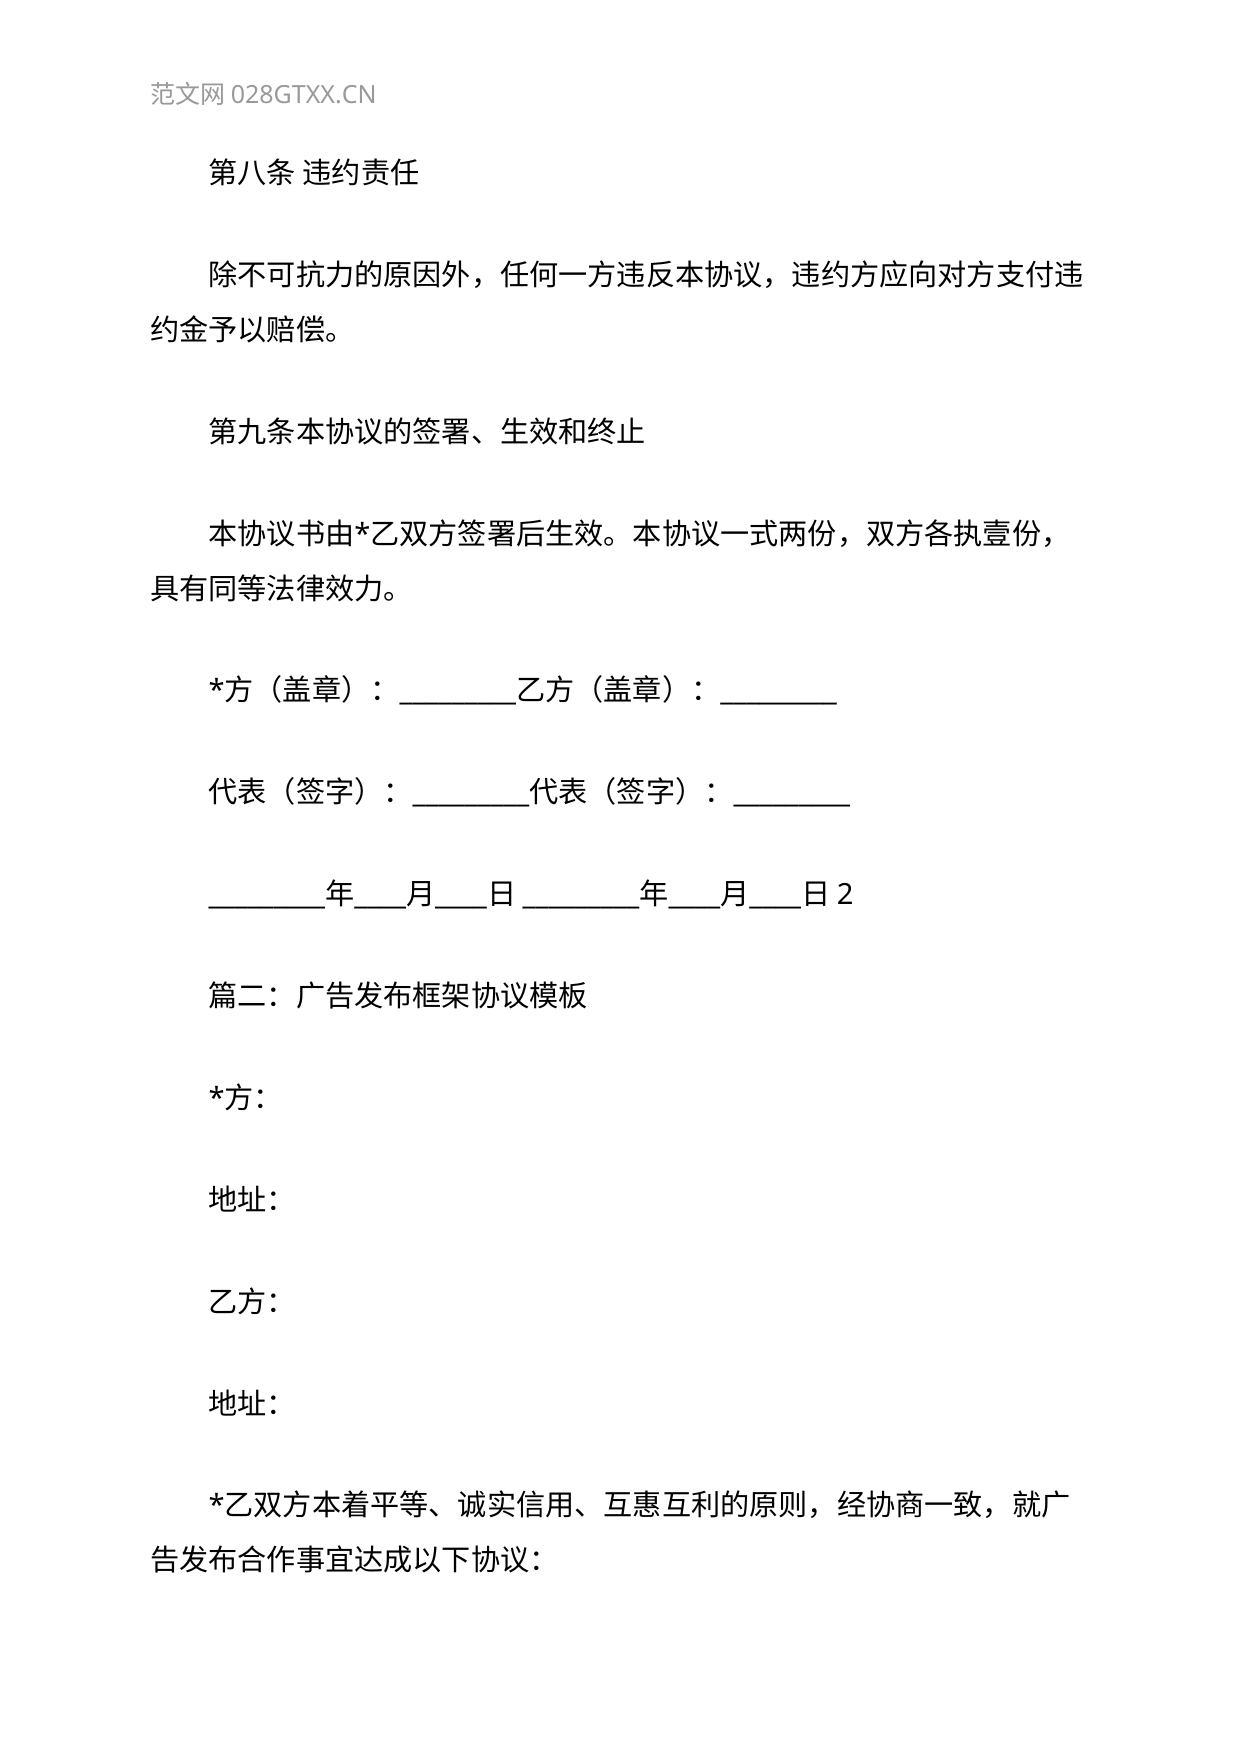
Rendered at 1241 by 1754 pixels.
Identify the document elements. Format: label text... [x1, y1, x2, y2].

text 地址： [150, 1177, 1090, 1219]
text 第九条本协议的签署、生效和终止 [150, 408, 1090, 451]
text _________年____月____日 _________年____月____日 2 [150, 871, 1090, 913]
text 本协议书由*乙双方签署后生效。本协议一式两份，双方各执壹份，具有同等法律效力。 [150, 510, 1090, 607]
text 代表（签字）：_________代表（签字）：_________ [150, 769, 1090, 811]
text *方（盖章）：_________乙方（盖章）：_________ [150, 667, 1090, 709]
text 乙方： [150, 1278, 1090, 1321]
text 篇二：广告发布框架协议模板 [150, 973, 1090, 1015]
text 除不可抗力的原因外，任何一方违反本协议，违约方应向对方支付违约金予以赔偿。 [150, 252, 1090, 349]
text 地址： [150, 1380, 1090, 1422]
text *方： [150, 1075, 1090, 1117]
text *乙双方本着平等、诚实信用、互惠互利的原则，经协商一致，就广告发布合作事宜达成以下协议： [150, 1482, 1090, 1579]
text 第八条 违约责任 [150, 150, 1090, 192]
